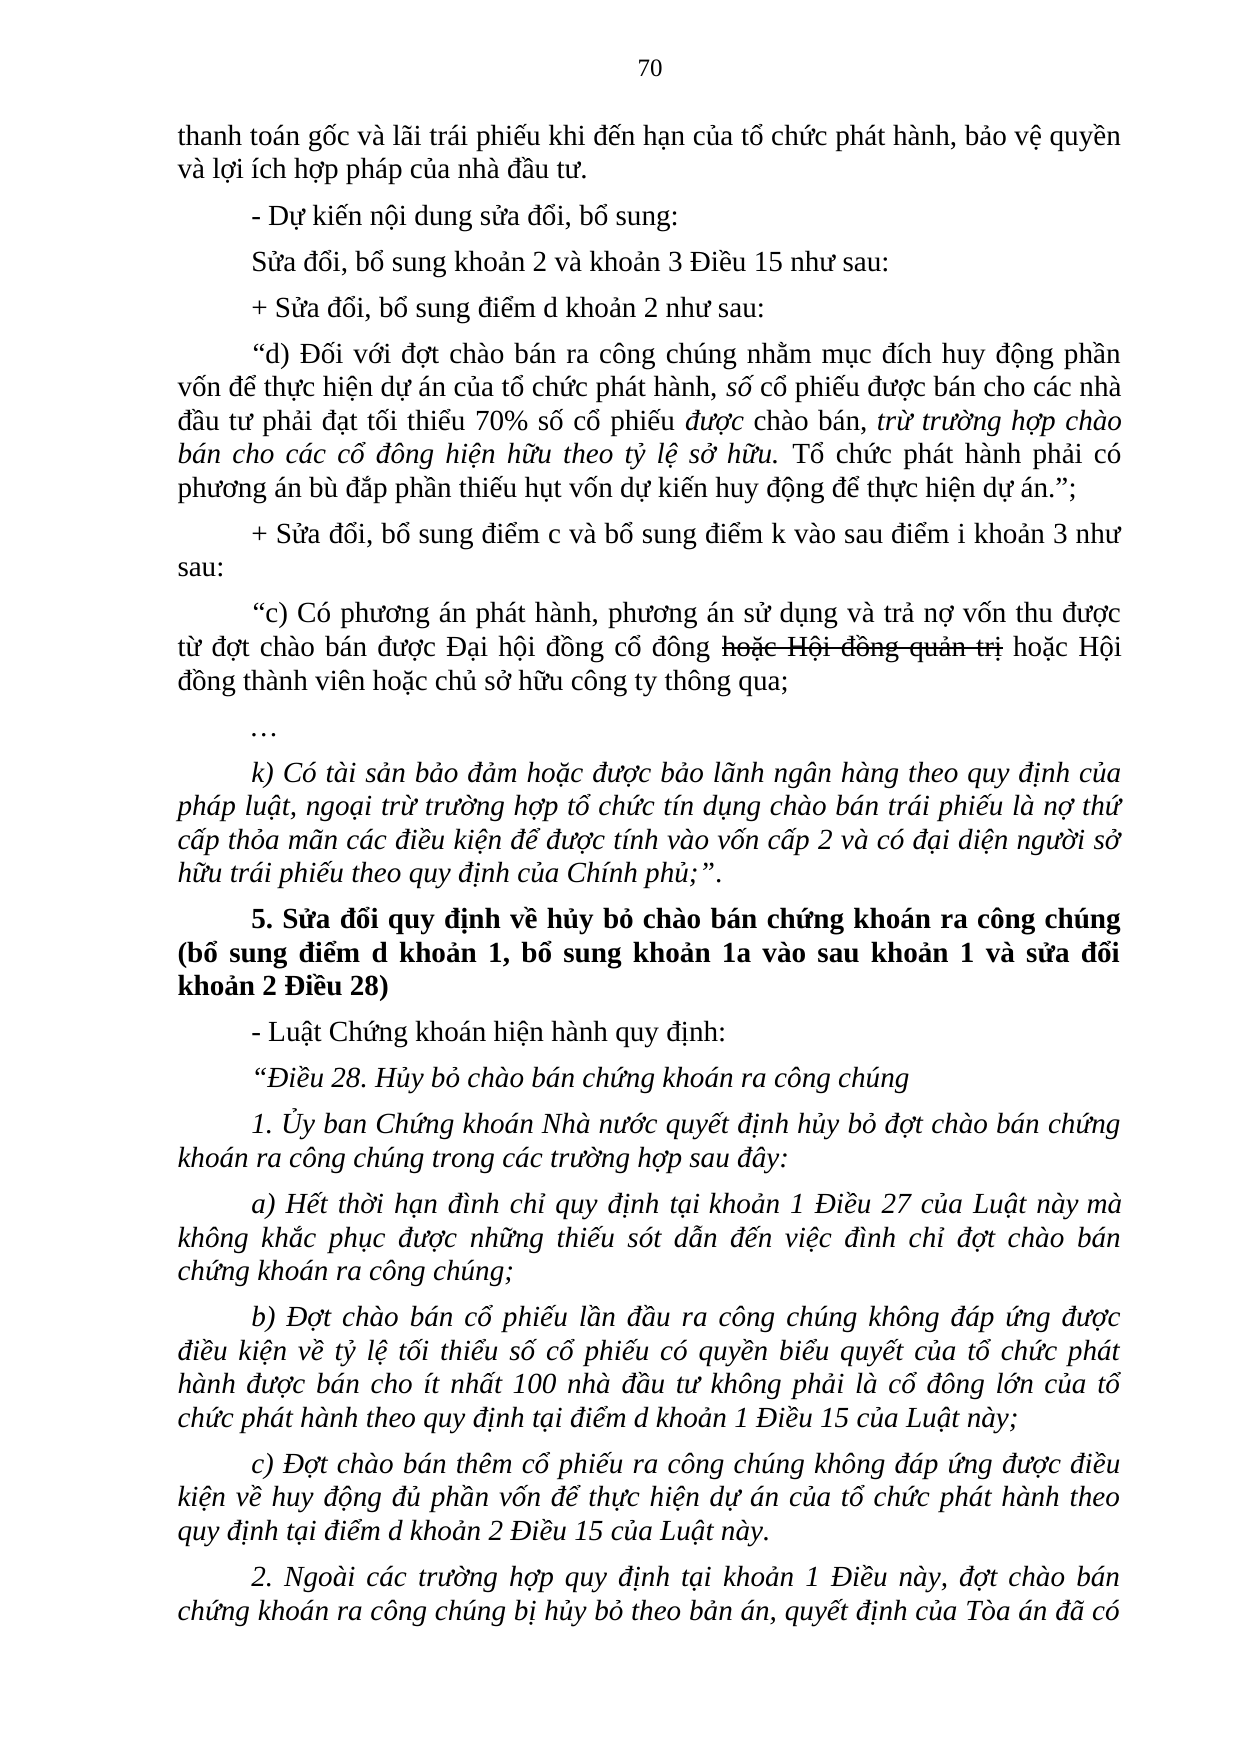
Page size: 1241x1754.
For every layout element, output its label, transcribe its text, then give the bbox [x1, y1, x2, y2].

text 5. Sửa đổi quy định về hủy bỏ chào bán chứng khoán ra công chúng (bổ sung điểm d khoản 1, bổ sung khoản 1a vào sau khoản 1 và sửa đổi khoản 2 Điều 28) [177, 901, 1122, 1002]
text Sửa đổi, bổ sung khoản 2 và khoản 3 Điều 15 như sau: [177, 244, 1122, 277]
list “c) Có phương án phát hành, phương án sử dụng và trả nợ vốn thu được từ đợt chào bán được Đại hội đồng cổ đông hoặc Hội đồng quản trị hoặc Hội đồng thành viên hoặc chủ sở hữu công ty thông qua; [177, 596, 1122, 696]
text b) Đợt chào bán cổ phiếu lần đầu ra công chúng không đáp ứng được điều kiện về tỷ lệ tối thiểu số cổ phiếu có quyền biểu quyết của tổ chức phát hành được bán cho ít nhất 100 nhà đầu tư không phải là cổ đông lớn của tổ chức phát hành theo quy định tại điểm d khoản 1 Điều 15 của Luật này; [177, 1299, 1122, 1433]
list k) Có tài sản bảo đảm hoặc được bảo lãnh ngân hàng theo quy định của pháp luật, ngoại trừ trường hợp tổ chức tín dụng chào bán trái phiếu là nợ thứ cấp thỏa mãn các điều kiện để được tính vào vốn cấp 2 và có đại diện người sở hữu trái phiếu theo quy định của Chính phủ;”. [177, 755, 1122, 889]
text + Sửa đổi, bổ sung điểm d khoản 2 như sau: [177, 290, 1122, 323]
list “d) Đối với đợt chào bán ra công chúng nhằm mục đích huy động phần vốn để thực hiện dự án của tổ chức phát hành, số cổ phiếu được bán cho các nhà đầu tư phải đạt tối thiểu 70% số cổ phiếu được chào bán, trừ trường hợp chào bán cho các cổ đông hiện hữu theo tỷ lệ sở hữu. Tổ chức phát hành phải có phương án bù đắp phần thiếu hụt vốn dự kiến huy động để thực hiện dự án.”; [177, 336, 1122, 503]
text “Điều 28. Hủy bỏ chào bán chứng khoán ra công chúng [177, 1061, 1122, 1094]
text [177, 118, 1122, 185]
text a) Hết thời hạn đình chỉ quy định tại khoản 1 Điều 27 của Luật này mà không khắc phục được những thiếu sót dẫn đến việc đình chỉ đợt chào bán chứng khoán ra công chúng; [177, 1186, 1122, 1287]
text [177, 1559, 1122, 1626]
text - Dự kiến nội dung sửa đổi, bổ sung: [177, 198, 1122, 231]
text - Luật Chứng khoán hiện hành quy định: [177, 1014, 1122, 1048]
text c) Đợt chào bán thêm cổ phiếu ra công chúng không đáp ứng được điều kiện về huy động đủ phần vốn để thực hiện dự án của tổ chức phát hành theo quy định tại điểm d khoản 2 Điều 15 của Luật này. [177, 1446, 1122, 1547]
text 1. Ủy ban Chứng khoán Nhà nước quyết định hủy bỏ đợt chào bán chứng khoán ra công chúng trong các trường hợp sau đây: [177, 1107, 1122, 1174]
list … [177, 709, 1122, 742]
text + Sửa đổi, bổ sung điểm c và bổ sung điểm k vào sau điểm i khoản 3 như sau: [177, 516, 1122, 583]
